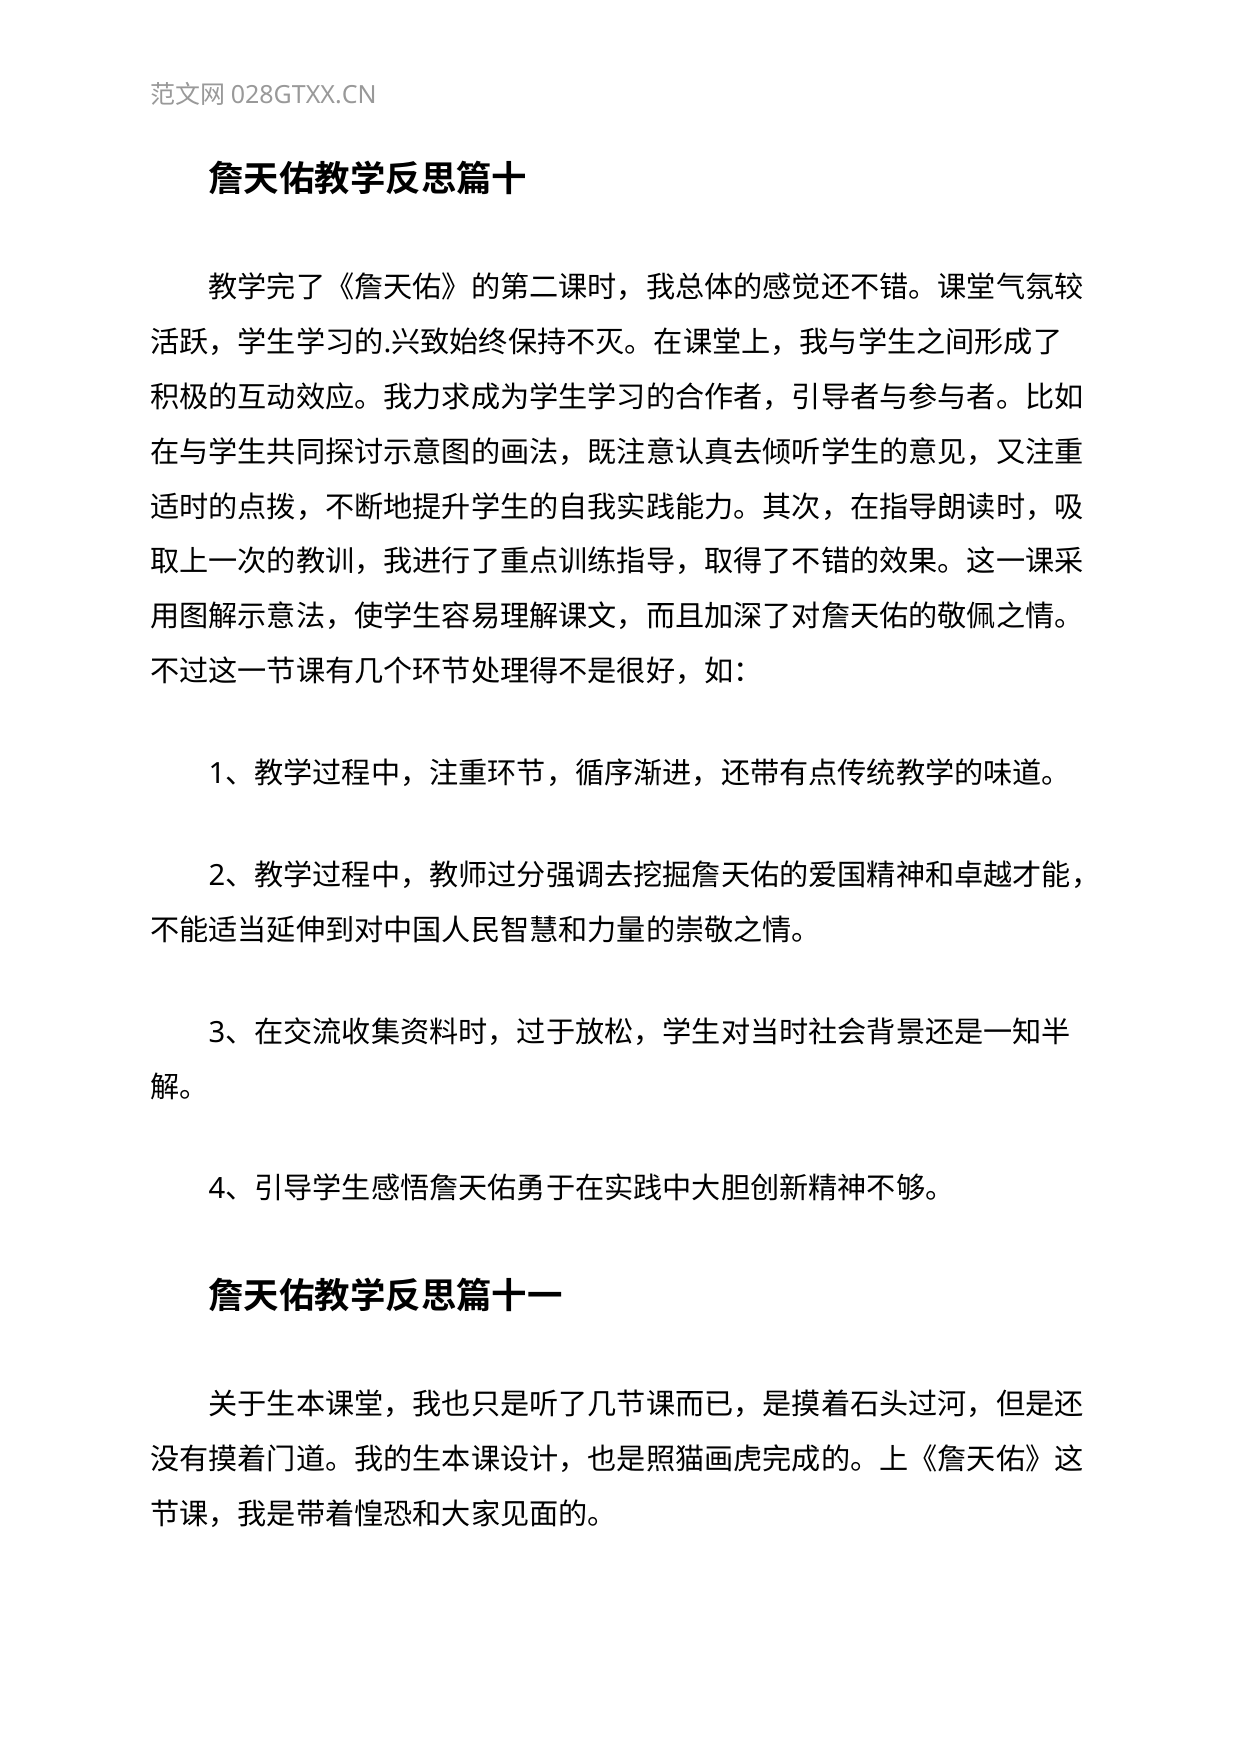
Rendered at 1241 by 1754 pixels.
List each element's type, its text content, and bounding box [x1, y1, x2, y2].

text 4、引导学生感悟詹天佑勇于在实践中大胆创新精神不够。 [150, 1165, 1090, 1207]
text 1、教学过程中，注重环节，循序渐进，还带有点传统教学的味道。 [150, 749, 1090, 792]
text 教学完了《詹天佑》的第二课时，我总体的感觉还不错。课堂气氛较活跃，学生学习的.兴致始终保持不灭。在课堂上，我与学生之间形成了积极的互动效应。我力求成为学生学习的合作者，引导者与参与者。比如在与学生共同探讨示意图的画法，既注意认真去倾听学生的意见，又注重适时的点拨，不断地提升学生的自我实践能力。其次，在指导朗读时，吸取上一次的教训，我进行了重点训练指导，取得了不错的效果。这一课采用图解示意法，使学生容易理解课文，而且加深了对詹天佑的敬佩之情。不过这一节课有几个环节处理得不是很好，如： [150, 263, 1090, 690]
text 2、教学过程中，教师过分强调去挖掘詹天佑的爱国精神和卓越才能，不能适当延伸到对中国人民智慧和力量的崇敬之情。 [150, 852, 1090, 949]
text 3、在交流收集资料时，过于放松，学生对当时社会背景还是一知半解。 [150, 1008, 1090, 1106]
text 詹天佑教学反思篇十 [150, 150, 1090, 201]
text 詹天佑教学反思篇十一 [150, 1267, 1090, 1318]
text 关于生本课堂，我也只是听了几节课而已，是摸着石头过河，但是还没有摸着门道。我的生本课设计，也是照猫画虎完成的。上《詹天佑》这节课，我是带着惶恐和大家见面的。 [150, 1381, 1090, 1533]
